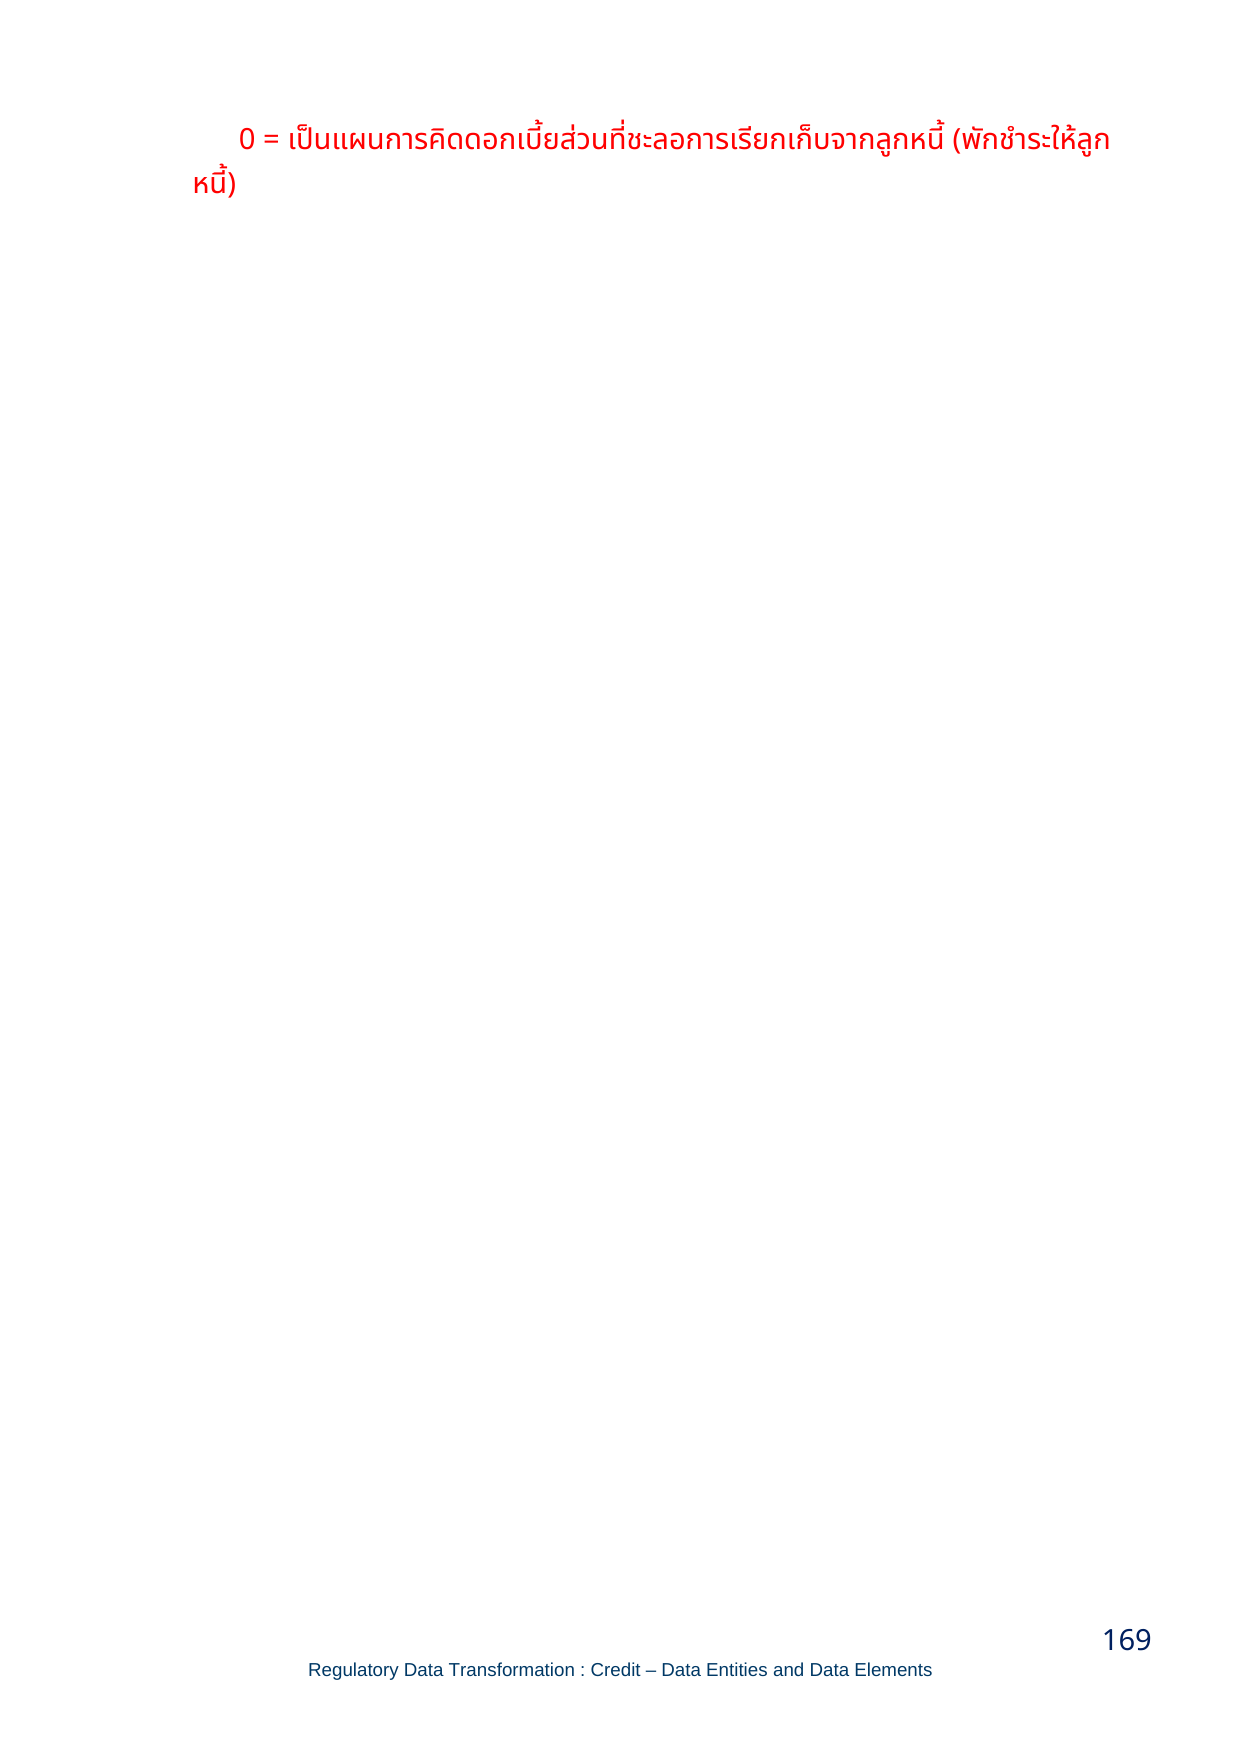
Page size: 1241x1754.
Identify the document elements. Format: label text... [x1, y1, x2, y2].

list 0 = เป็นแผนการคิดดอกเบี้ยส่วนที่ชะลอการเรียกเก็บจากลูกหนี้ (พักชำระให้ลูกหนี้) [192, 118, 1152, 207]
